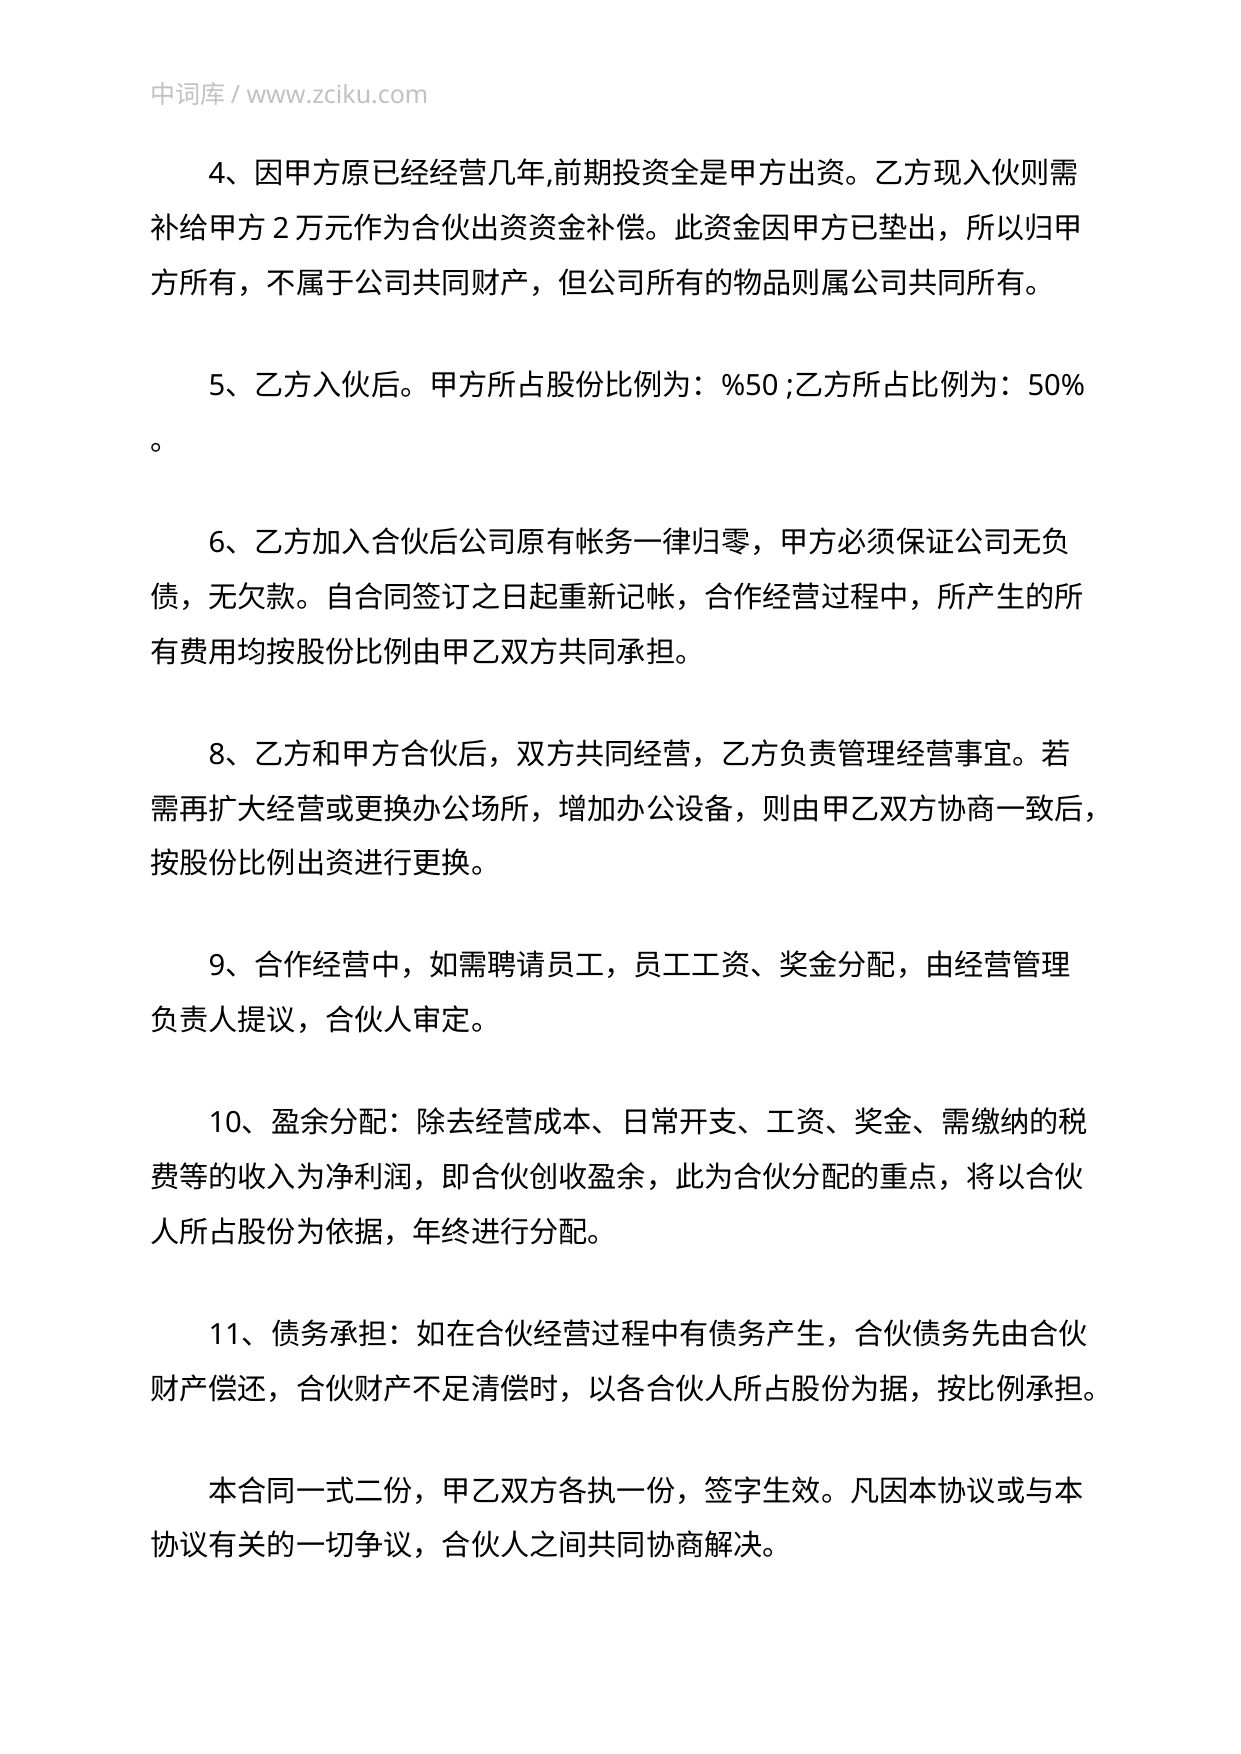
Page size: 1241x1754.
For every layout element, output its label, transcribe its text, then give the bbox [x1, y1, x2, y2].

text 4、因甲方原已经经营几年,前期投资全是甲方出资。乙方现入伙则需补给甲方2万元作为合伙出资资金补偿。此资金因甲方已垫出，所以归甲方所有，不属于公司共同财产，但公司所有的物品则属公司共同所有。 [150, 150, 1090, 302]
text 11、债务承担：如在合伙经营过程中有债务产生，合伙债务先由合伙财产偿还，合伙财产不足清偿时，以各合伙人所占股份为据，按比例承担。 [150, 1310, 1090, 1408]
text 8、乙方和甲方合伙后，双方共同经营，乙方负责管理经营事宜。若需再扩大经营或更换办公场所，增加办公设备，则由甲乙双方协商一致后，按股份比例出资进行更换。 [150, 730, 1090, 882]
text 5、乙方入伙后。甲方所占股份比例为：%50 ;乙方所占比例为：50% 。 [150, 362, 1090, 459]
text 本合同一式二份，甲乙双方各执一份，签字生效。凡因本协议或与本协议有关的一切争议，合伙人之间共同协商解决。 [150, 1467, 1090, 1564]
text 9、合作经营中，如需聘请员工，员工工资、奖金分配，由经营管理负责人提议，合伙人审定。 [150, 942, 1090, 1039]
text 6、乙方加入合伙后公司原有帐务一律归零，甲方必须保证公司无负债，无欠款。自合同签订之日起重新记帐，合作经营过程中，所产生的所有费用均按股份比例由甲乙双方共同承担。 [150, 518, 1090, 671]
text 10、盈余分配：除去经营成本、日常开支、工资、奖金、需缴纳的税费等的收入为净利润，即合伙创收盈余，此为合伙分配的重点，将以合伙人所占股份为依据，年终进行分配。 [150, 1099, 1090, 1251]
